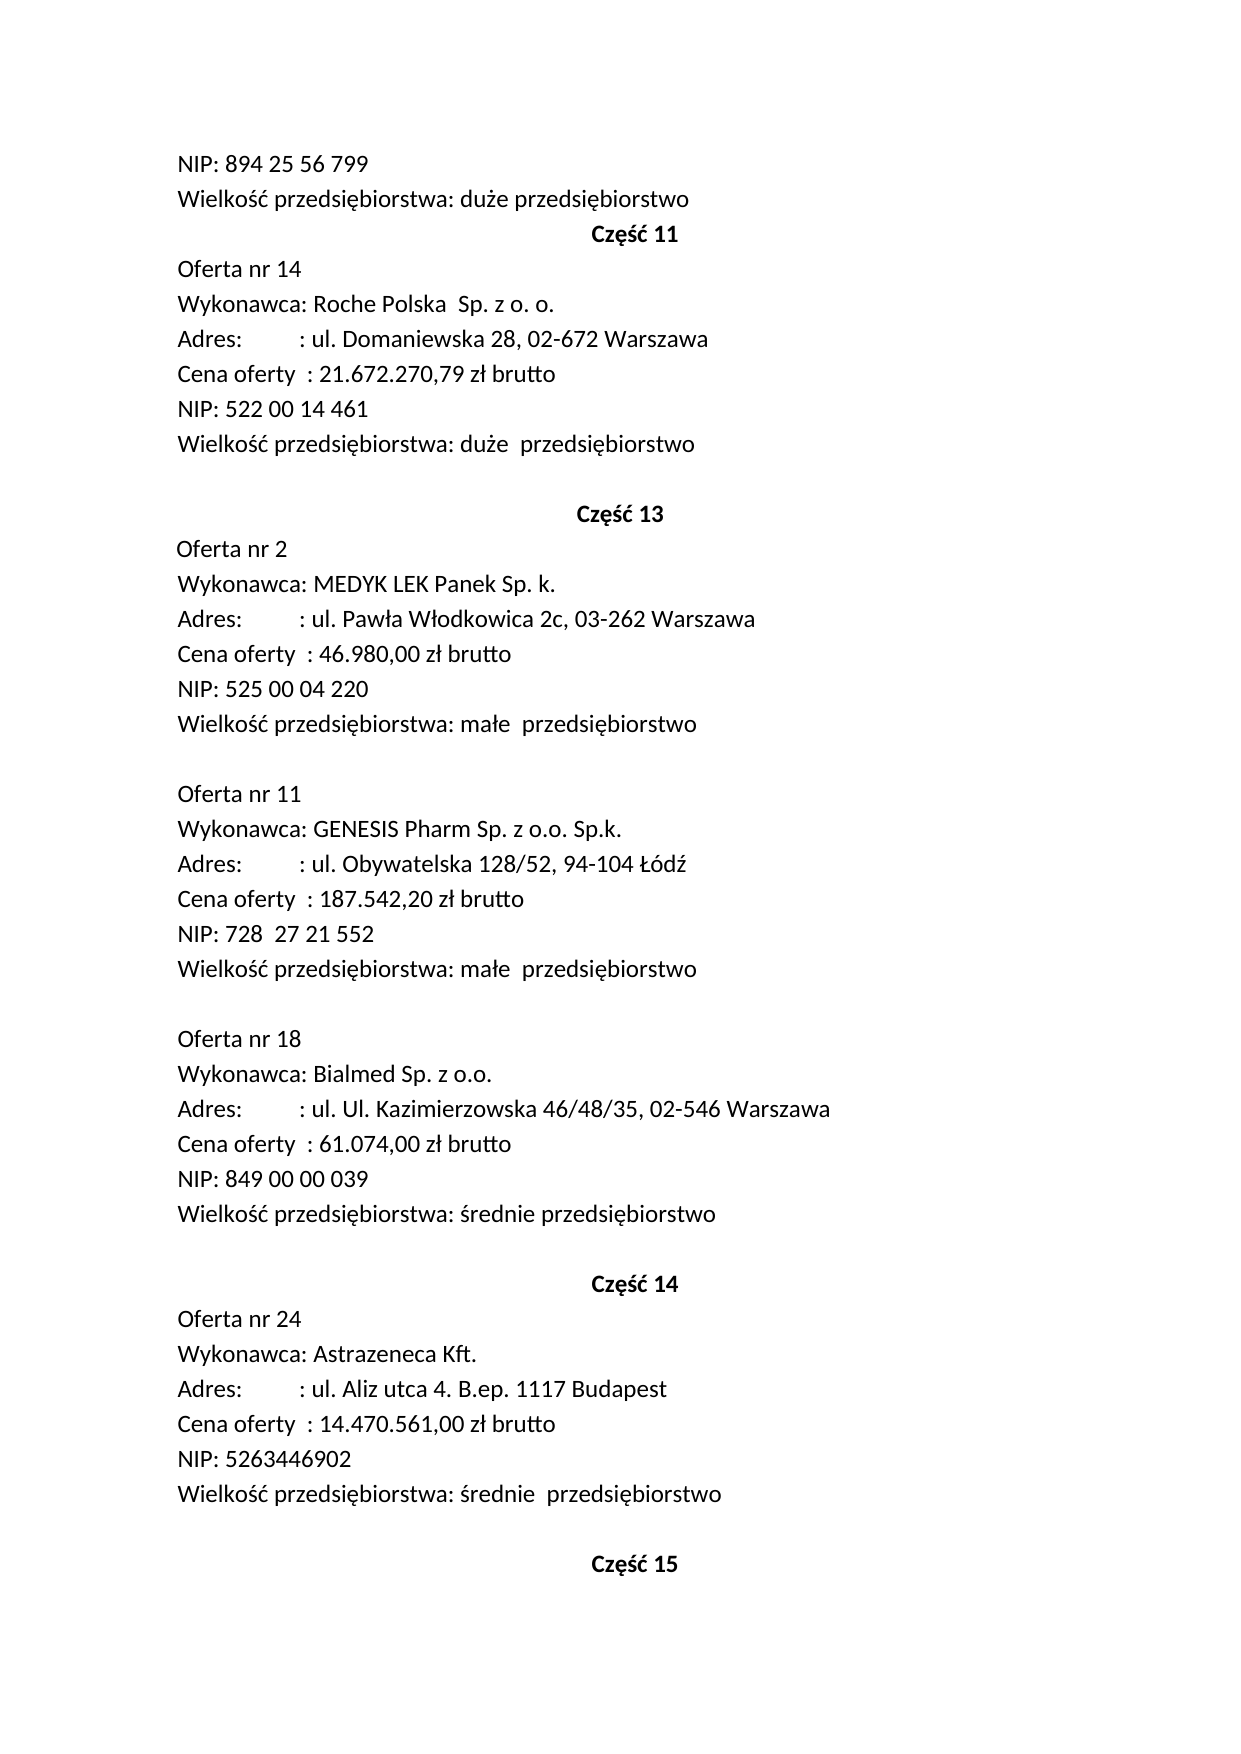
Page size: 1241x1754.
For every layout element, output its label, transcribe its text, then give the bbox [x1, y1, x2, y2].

text NIP: 728 27 21 552 [177, 918, 1092, 948]
text Wielkość przedsiębiorstwa: duże przedsiębiorstwo [177, 428, 1092, 458]
text Część 11 [177, 218, 1092, 248]
text Cena oferty : 187.542,20 zł brutto [177, 883, 1092, 913]
text Cena oferty : 14.470.561,00 zł brutto [177, 1408, 1092, 1438]
text Adres: : ul. Aliz utca 4. B.ep. 1117 Budapest [177, 1373, 1092, 1403]
text Cena oferty : 46.980,00 zł brutto [177, 638, 1092, 668]
text Część 13 [148, 498, 1092, 528]
text Oferta nr 14 [177, 253, 1092, 283]
text Adres: : ul. Obywatelska 128/52, 94-104 Łódź [177, 848, 1092, 878]
text NIP: 5263446902 [177, 1443, 1092, 1473]
text NIP: 525 00 04 220 [177, 673, 1092, 703]
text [177, 183, 1092, 213]
text Cena oferty : 21.672.270,79 zł brutto [177, 358, 1092, 388]
text Część 14 [177, 1268, 1092, 1298]
text Oferta nr 24 [177, 1303, 1092, 1333]
text Adres: : ul. Domaniewska 28, 02-672 Warszawa [177, 323, 1092, 353]
text Adres: : ul. Ul. Kazimierzowska 46/48/35, 02-546 Warszawa [177, 1093, 1092, 1123]
text NIP: 849 00 00 039 [177, 1163, 1092, 1193]
text Cena oferty : 61.074,00 zł brutto [177, 1128, 1092, 1158]
text Wykonawca: Astrazeneca Kft. [177, 1338, 1092, 1368]
text Wielkość przedsiębiorstwa: małe przedsiębiorstwo [177, 708, 1092, 738]
text Oferta nr 18 [177, 1023, 1092, 1053]
text NIP: 894 25 56 799 [177, 148, 1092, 178]
text Część 15 [177, 1548, 1092, 1578]
text Wykonawca: GENESIS Pharm Sp. z o.o. Sp.k. [177, 813, 1092, 843]
text Wielkość przedsiębiorstwa: średnie przedsiębiorstwo [177, 1478, 1092, 1508]
text Oferta nr 11 [177, 778, 1092, 808]
text Oferta nr 2 [148, 533, 1092, 563]
text Wykonawca: Roche Polska Sp. z o. o. [177, 288, 1092, 318]
text Wielkość przedsiębiorstwa: małe przedsiębiorstwo [177, 953, 1092, 983]
text NIP: 522 00 14 461 [177, 393, 1092, 423]
text Adres: : ul. Pawła Włodkowica 2c, 03-262 Warszawa [177, 603, 1092, 633]
text Wielkość przedsiębiorstwa: średnie przedsiębiorstwo [177, 1198, 1092, 1228]
text Wykonawca: Bialmed Sp. z o.o. [177, 1058, 1092, 1088]
text Wykonawca: MEDYK LEK Panek Sp. k. [177, 568, 1092, 598]
